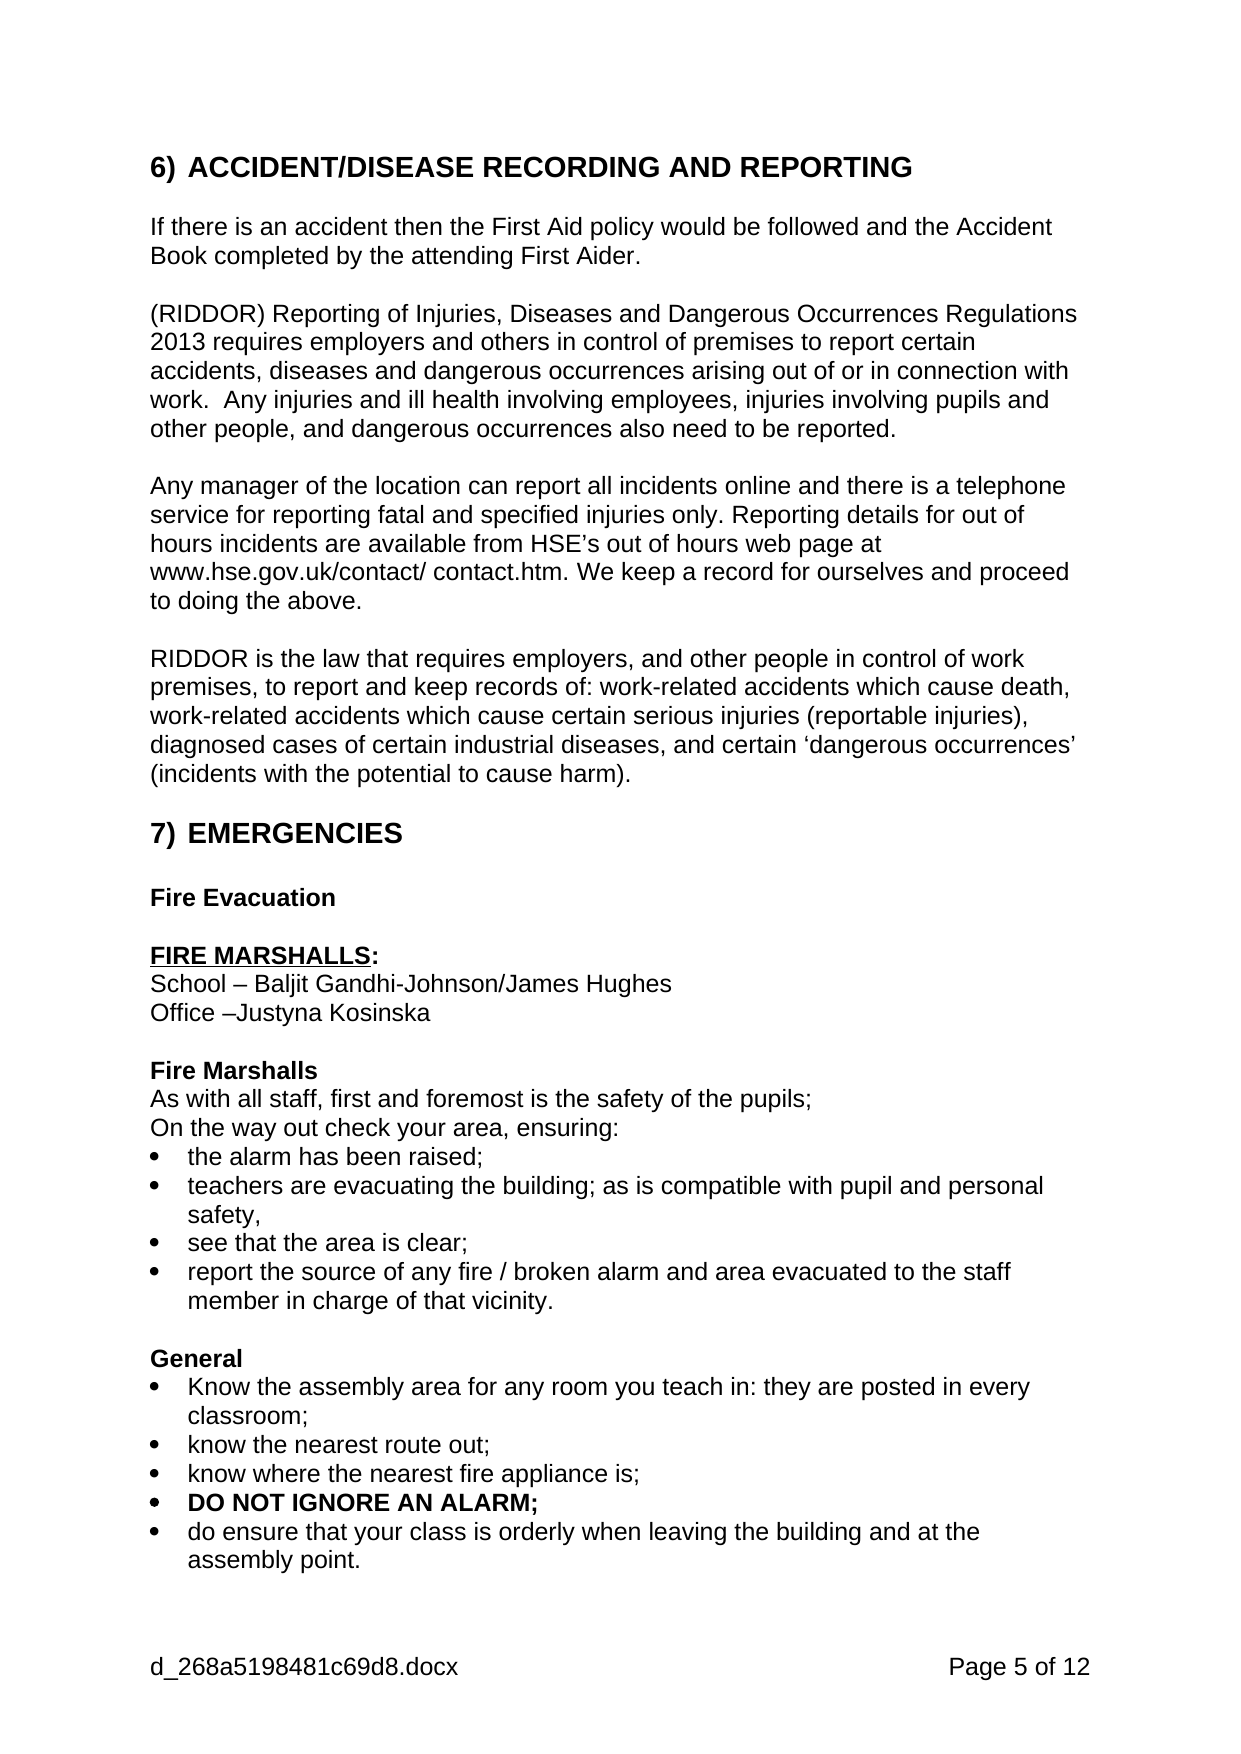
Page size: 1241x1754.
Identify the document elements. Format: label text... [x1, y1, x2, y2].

list know where the nearest fire appliance is; [150, 1459, 1090, 1488]
list ACCIDENT/DISEASE RECORDING AND REPORTING [150, 150, 1090, 183]
list do ensure that your class is orderly when leaving the building and at the assembly point. [150, 1516, 1090, 1574]
list know the nearest route out; [150, 1430, 1090, 1459]
text Any manager of the location can report all incidents online and there is a telephone service for reporting fatal and specified injuries only. Reporting details for out of hours incidents are available from HSE’s out of hours web page at www.hse.gov.uk/contact/ contact.htm. We keep a record for ourselves and proceed to doing the above. [150, 471, 1090, 615]
text Fire Marshalls [150, 1056, 1090, 1084]
text (RIDDOR) Reporting of Injuries, Diseases and Dangerous Occurrences Regulations 2013 requires employers and others in control of premises to report certain accidents, diseases and dangerous occurrences arising out of or in connection with work. Any injuries and ill health involving employees, injuries involving pupils and other people, and dangerous occurrences also need to be reported. [150, 298, 1090, 442]
text General [150, 1343, 1090, 1372]
list DO NOT IGNORE AN ALARM; [150, 1488, 1090, 1516]
text Fire Evacuation [150, 883, 1090, 912]
list see that the area is clear; [150, 1228, 1090, 1257]
text Office –Justyna Kosinska [150, 998, 1090, 1027]
text As with all staff, first and foremost is the safety of the pupils; [150, 1084, 1090, 1113]
list EMERGENCIES [150, 816, 1090, 849]
text RIDDOR is the law that requires employers, and other people in control of work premises, to report and keep records of: work-related accidents which cause death, work-related accidents which cause certain serious injuries (reportable injuries), diagnosed cases of certain industrial diseases, and certain ‘dangerous occurrences’ (incidents with the potential to cause harm). [150, 643, 1090, 787]
list Know the assembly area for any room you teach in: they are posted in every classroom; [150, 1372, 1090, 1430]
list the alarm has been raised; [150, 1142, 1090, 1171]
list report the source of any fire / broken alarm and area evacuated to the staff member in charge of that vicinity. [150, 1257, 1090, 1315]
text FIRE MARSHALLS: [150, 941, 1090, 969]
list teachers are evacuating the building; as is compatible with pupil and personal safety, [150, 1171, 1090, 1228]
text On the way out check your area, ensuring: [150, 1113, 1090, 1142]
text If there is an accident then the First Aid policy would be followed and the Accident Book completed by the attending First Aider. [150, 212, 1090, 270]
text School – Baljit Gandhi-Johnson/James Hughes [150, 969, 1090, 998]
